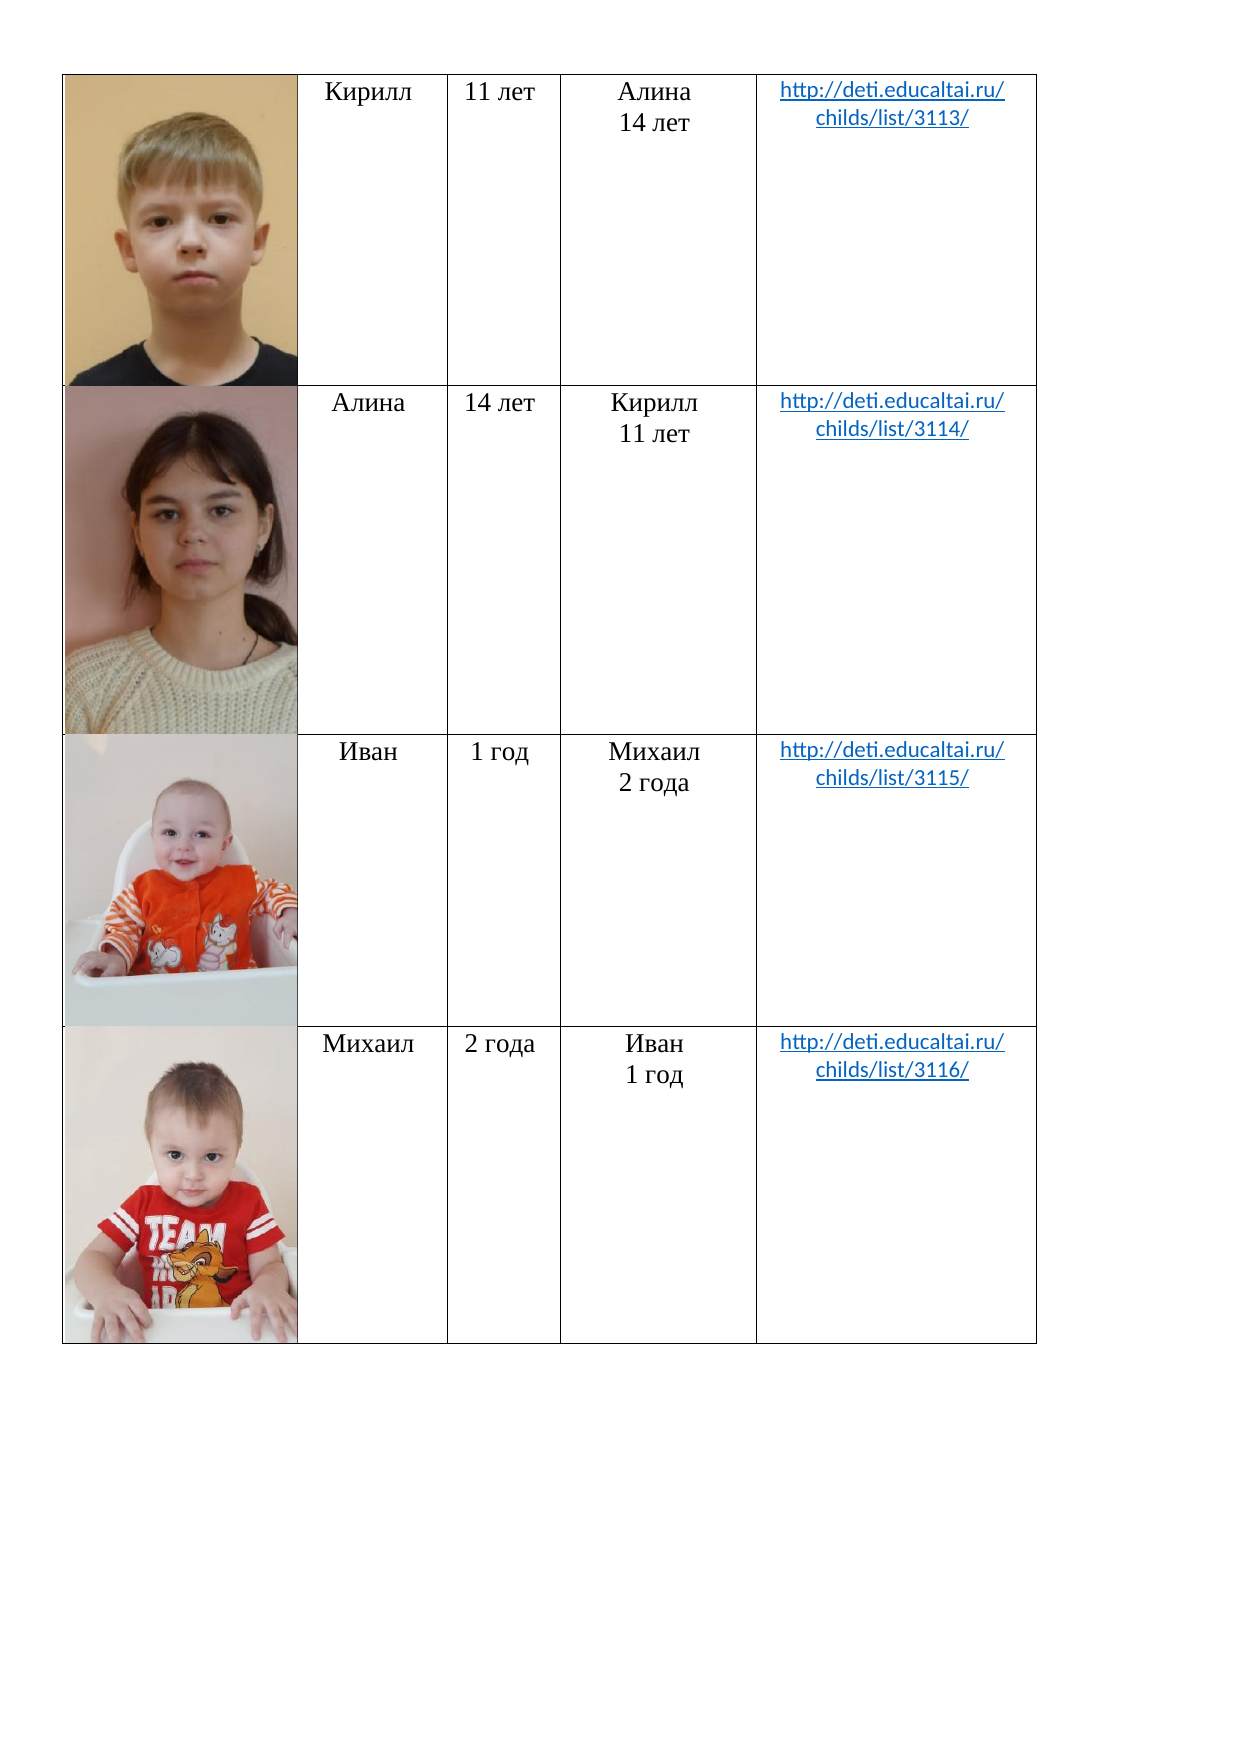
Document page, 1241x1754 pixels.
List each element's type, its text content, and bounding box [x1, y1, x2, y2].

picture [65, 75, 298, 1343]
table_cell Михаил 2 года [561, 735, 756, 1026]
table_cell 14 лет [448, 386, 560, 734]
table_cell http://deti.educaltai.ru/childs/list/3115/ [757, 735, 1036, 1026]
table_cell Алина 14 лет [561, 75, 756, 385]
table_cell Михаил [298, 1027, 447, 1342]
table_cell Алина [298, 386, 447, 734]
table_cell Кирилл [298, 75, 447, 385]
table_cell Кирилл 11 лет [561, 386, 756, 734]
table_cell 11 лет [448, 75, 560, 385]
table_cell http://deti.educaltai.ru/childs/list/3114/ [757, 386, 1036, 734]
table_cell http://deti.educaltai.ru/childs/list/3113/ [757, 75, 1036, 385]
table_cell http://deti.educaltai.ru/childs/list/3116/ [757, 1027, 1036, 1342]
table_cell Иван [298, 735, 447, 1026]
table_cell Иван 1 год [561, 1027, 756, 1342]
table_cell 2 года [448, 1027, 560, 1342]
table_cell 1 год [448, 735, 560, 1026]
